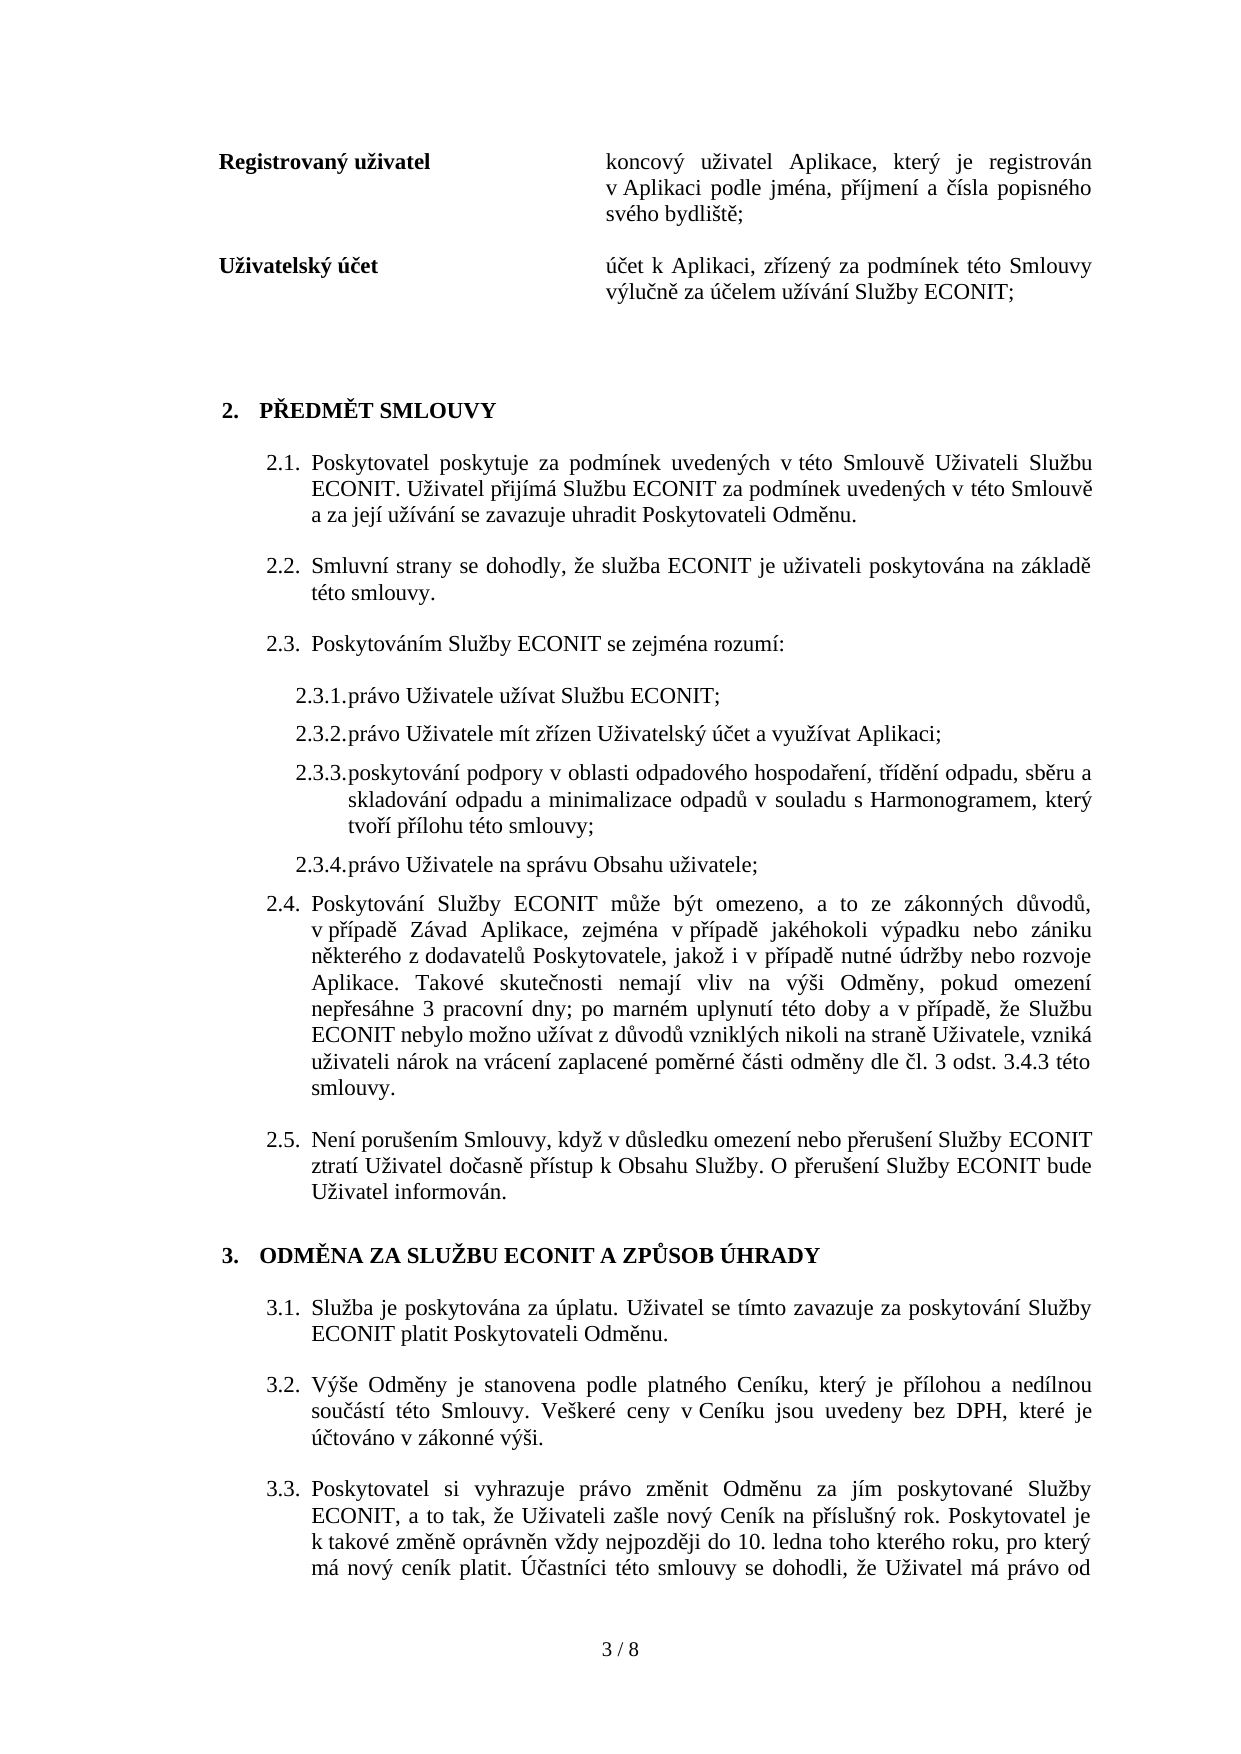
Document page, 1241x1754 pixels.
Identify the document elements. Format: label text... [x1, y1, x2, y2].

text poskytování podpory v oblasti odpadového hospodaření, třídění odpadu, sběru a skladování odpadu a minimalizace odpadů v souladu s Harmonogramem, který tvoří přílohu této smlouvy; [295, 759, 1092, 838]
text Není porušením Smlouvy, když v důsledku omezení nebo přerušení Služby ECONIT ztratí Uživatel dočasně přístup k Obsahu Služby. O přerušení Služby ECONIT bude Uživatel informován. [266, 1126, 1092, 1205]
text Předmět Smlouvy [222, 397, 1092, 423]
text Poskytovatel poskytuje za podmínek uvedených v této Smlouvě Uživateli Službu ECONIT. Uživatel přijímá Službu ECONIT za podmínek uvedených v této Smlouvě a za její užívání se zavazuje uhradit Poskytovateli Odměnu. [266, 448, 1092, 528]
text právo Uživatele mít zřízen Uživatelský účet a využívat Aplikaci; [295, 721, 1092, 747]
text právo Uživatele na správu Obsahu uživatele; [295, 851, 1092, 877]
text Poskytováním Služby ECONIT se zejména rozumí: [266, 630, 1092, 657]
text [266, 1475, 1092, 1581]
text Odměna za Službu ECONIT a způsob úhrady [222, 1242, 1092, 1268]
text Smluvní strany se dohodly, že služba ECONIT je uživateli poskytována na základě této smlouvy. [266, 553, 1092, 605]
text Služba je poskytována za úplatu. Uživatel se tímto zavazuje za poskytování Služby ECONIT platit Poskytovateli Odměnu. [266, 1293, 1092, 1346]
text Výše Odměny je stanovena podle platného Ceníku, který je přílohou a nedílnou součástí této Smlouvy. Veškeré ceny v Ceníku jsou uvedeny bez DPH, které je účtováno v zákonné výši. [266, 1371, 1092, 1450]
text Poskytování Služby ECONIT může být omezeno, a to ze zákonných důvodů, v případě Závad Aplikace, zejména v případě jakéhokoli výpadku nebo zániku některého z dodavatelů Poskytovatele, jakož i v případě nutné údržby nebo rozvoje Aplikace. Takové skutečnosti nemají vliv na výši Odměny, pokud omezení nepřesáhne 3 pracovní dny; po marném uplynutí této doby a v případě, že Službu ECONIT nebylo možno užívat z důvodů vzniklých nikoli na straně Uživatele, vzniká uživateli nárok na vrácení zaplacené poměrné části odměny dle čl. 3 odst. 3.4.3 této smlouvy. [266, 890, 1092, 1101]
text Uživatelský účet účet k Aplikaci, zřízený za podmínek této Smlouvy výlučně za účelem užívání Služby ECONIT; [218, 252, 1092, 304]
text Registrovaný uživatel koncový uživatel Aplikace, který je registrován v Aplikaci podle jména, příjmení a čísla popisného svého bydliště; [218, 148, 1092, 227]
text právo Uživatele užívat Službu ECONIT; [295, 682, 1092, 708]
